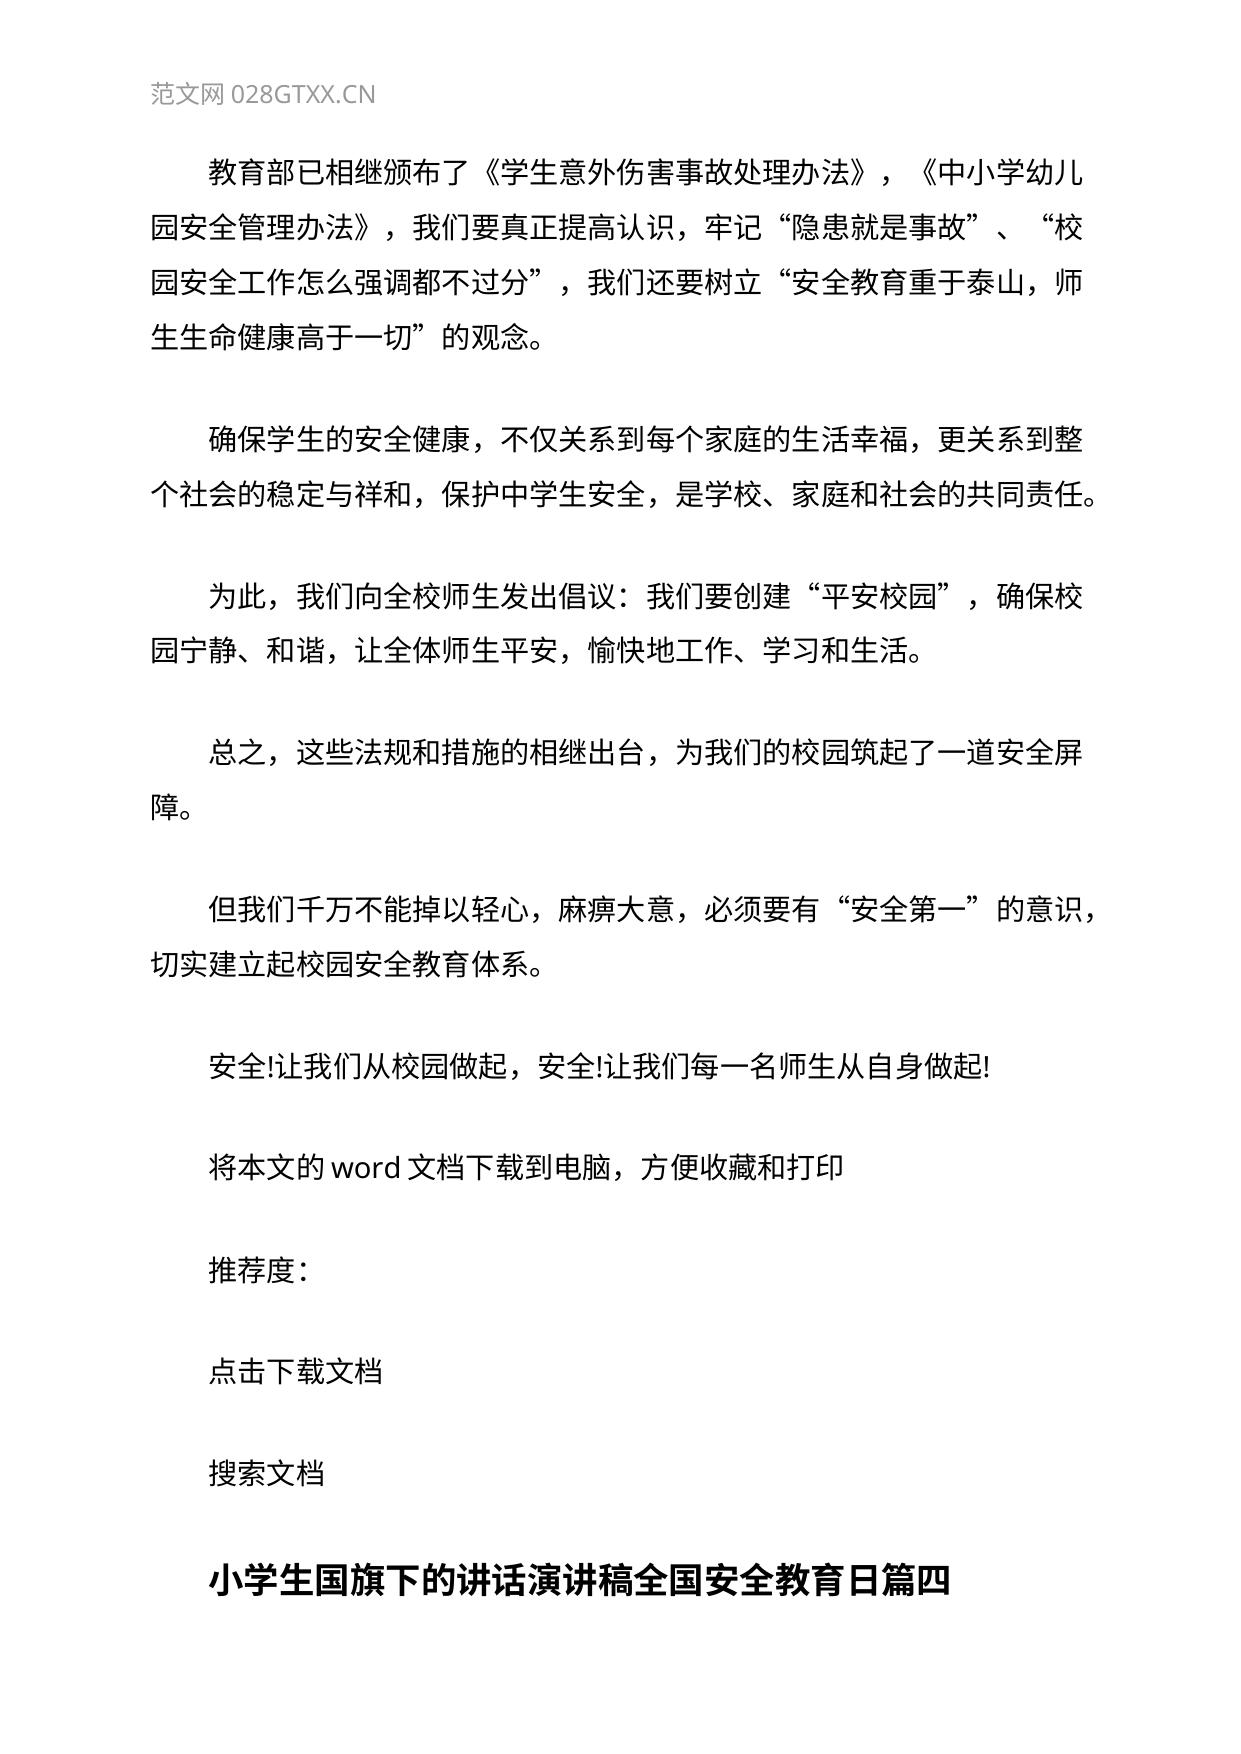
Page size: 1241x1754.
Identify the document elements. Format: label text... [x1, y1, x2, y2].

text 点击下载文档 [150, 1349, 1090, 1391]
text 教育部已相继颁布了《学生意外伤害事故处理办法》，《中小学幼儿园安全管理办法》，我们要真正提高认识，牢记“隐患就是事故”、“校园安全工作怎么强调都不过分”，我们还要树立“安全教育重于泰山，师生生命健康高于一切”的观念。 [150, 150, 1090, 357]
text 搜索文档 [150, 1451, 1090, 1493]
text 将本文的word文档下载到电脑，方便收藏和打印 [150, 1145, 1090, 1187]
text 但我们千万不能掉以轻心，麻痹大意，必须要有“安全第一”的意识，切实建立起校园安全教育体系。 [150, 886, 1090, 984]
text 确保学生的安全健康，不仅关系到每个家庭的生活幸福，更关系到整个社会的稳定与祥和，保护中学生安全，是学校、家庭和社会的共同责任。 [150, 416, 1090, 514]
text 为此，我们向全校师生发出倡议：我们要创建“平安校园”，确保校园宁静、和谐，让全体师生平安，愉快地工作、学习和生活。 [150, 573, 1090, 670]
text 小学生国旗下的讲话演讲稿全国安全教育日篇四 [150, 1552, 1090, 1604]
text 推荐度： [150, 1247, 1090, 1289]
text 总之，这些法规和措施的相继出台，为我们的校园筑起了一道安全屏障。 [150, 730, 1090, 827]
text 安全!让我们从校园做起，安全!让我们每一名师生从自身做起! [150, 1043, 1090, 1086]
